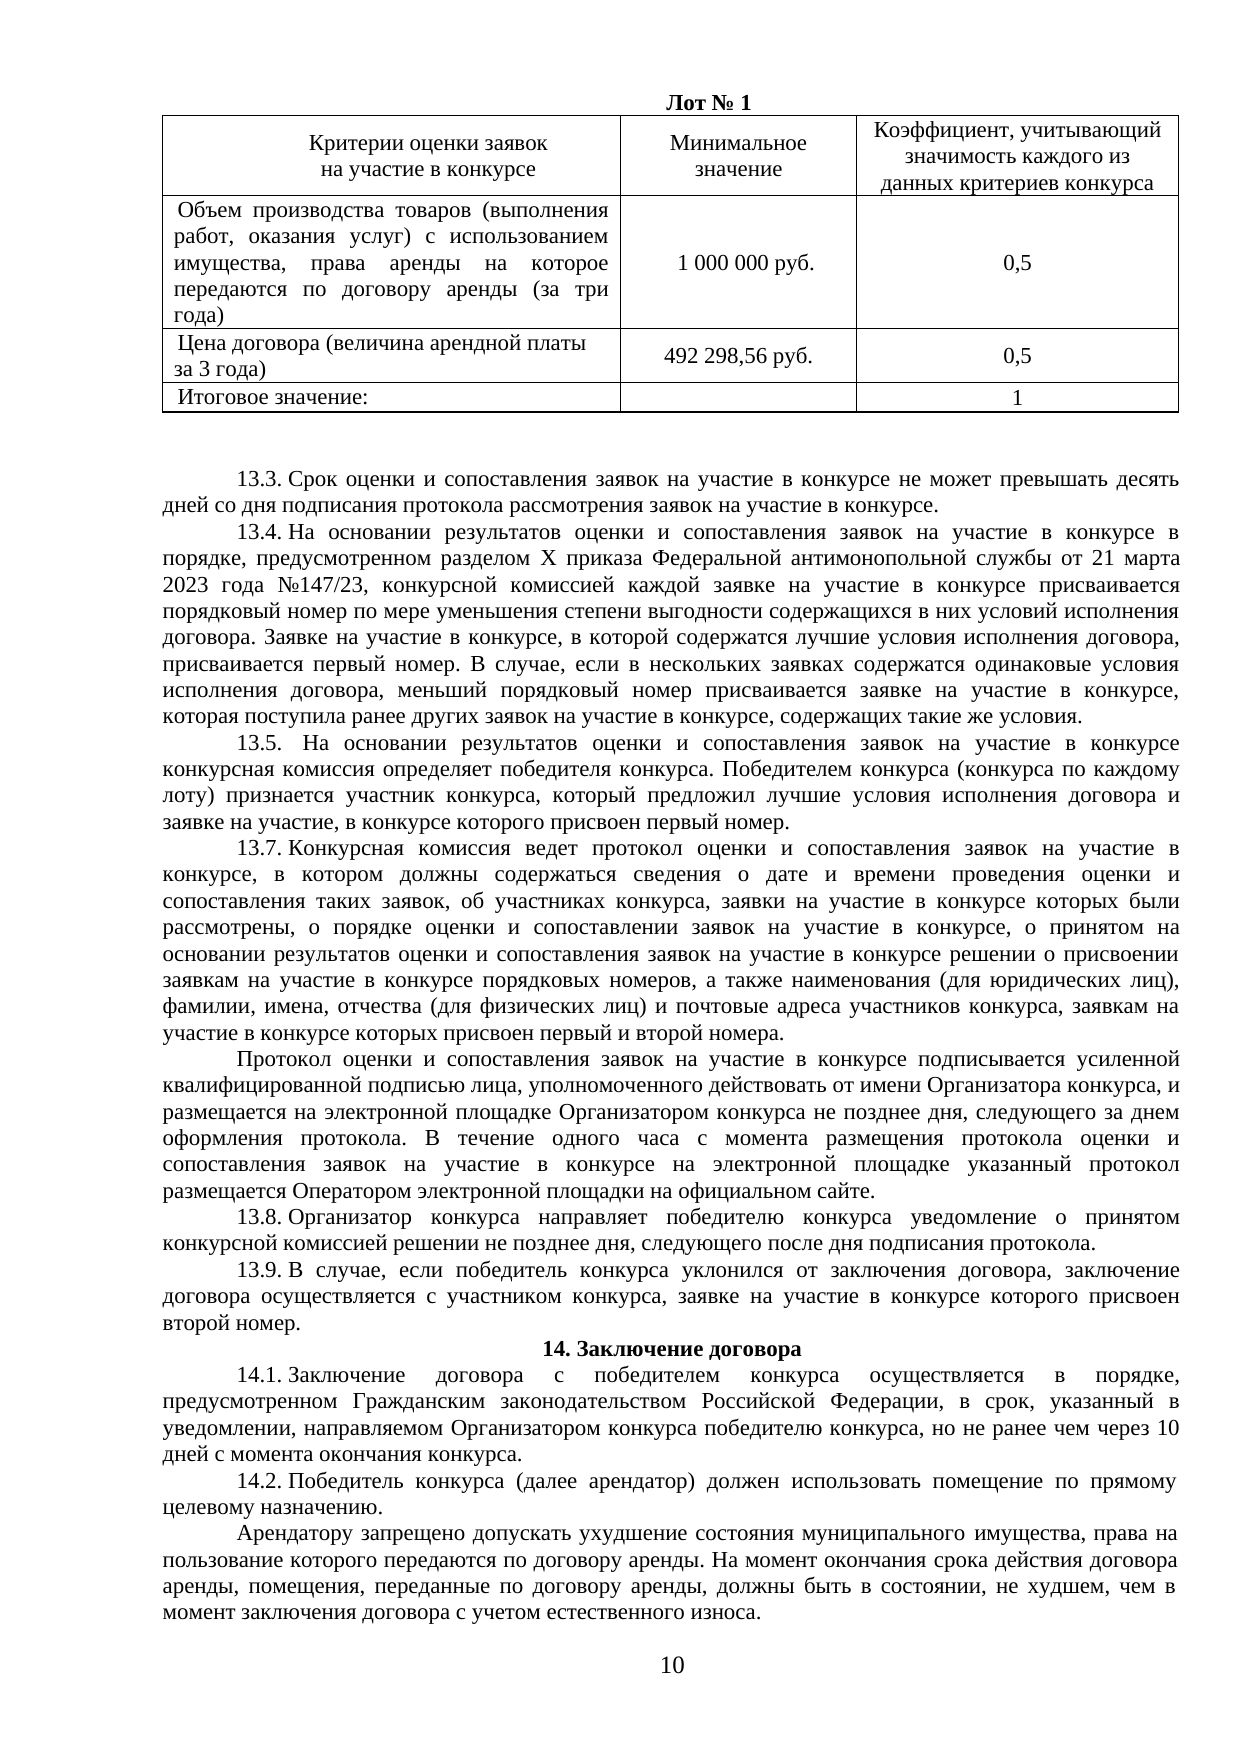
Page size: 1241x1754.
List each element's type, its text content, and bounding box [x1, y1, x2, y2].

text Арендатору запрещено допускать ухудшение состояния муниципального имущества, права на пользование которого передаются по договору аренды. На момент окончания срока действия договора аренды, помещения, переданные по договору аренды, должны быть в состоянии, не худшем, чем в момент заключения договора с учетом естественного износа. [162, 1519, 1178, 1625]
table_cell 492 298,56 руб. [621, 329, 856, 382]
text 13.8. Организатор конкурса направляет победителю конкурса уведомление о принятом конкурсной комиссией решении не позднее дня, следующего после дня подписания протокола. [162, 1203, 1181, 1256]
table_header Минимальное значение [621, 116, 856, 195]
text 13.4. На основании результатов оценки и сопоставления заявок на участие в конкурсе в порядке, предусмотренном разделом X приказа Федеральной антимонопольной службы от 21 марта 2023 года №147/23, конкурсной комиссией каждой заявке на участие в конкурсе присваивается порядковый номер по мере уменьшения степени выгодности содержащихся в них условий исполнения договора. Заявке на участие в конкурсе, в которой содержатся лучшие условия исполнения договора, присваивается первый номер. В случае, если в нескольких заявках содержатся одинаковые условия исполнения договора, меньший порядковый номер присваивается заявке на участие в конкурсе, которая поступила ранее других заявок на участие в конкурсе, содержащих такие же условия. [162, 518, 1181, 729]
table_cell Итоговое значение: [163, 383, 620, 411]
text 13.7. Конкурсная комиссия ведет протокол оценки и сопоставления заявок на участие в конкурсе, в котором должны содержаться сведения о дате и времени проведения оценки и сопоставления таких заявок, об участниках конкурса, заявки на участие в конкурсе которых были рассмотрены, о порядке оценки и сопоставлении заявок на участие в конкурсе, о принятом на основании результатов оценки и сопоставления заявок на участие в конкурсе решении о присвоении заявкам на участие в конкурсе порядковых номеров, а также наименования (для юридических лиц), фамилии, имена, отчества (для физических лиц) и почтовые адреса участников конкурса, заявкам на участие в конкурсе которых присвоен первый и второй номера. [162, 834, 1181, 1045]
table_cell 1 000 000 руб. [621, 196, 856, 328]
table_cell 1 [857, 383, 1178, 411]
table_header Критерии оценки заявок на участие в конкурсе [163, 116, 620, 195]
table_cell 0,5 [857, 329, 1178, 382]
text 14.1. Заключение договора с победителем конкурса осуществляется в порядке, предусмотренном Гражданским законодательством Российской Федерации, в срок, указанный в уведомлении, направляемом Организатором конкурса победителю конкурса, но не ранее чем через 10 дней с момента окончания конкурса. [162, 1361, 1181, 1467]
text 13.9. В случае, если победитель конкурса уклонился от заключения договора, заключение договора осуществляется с участником конкурса, заявке на участие в конкурсе которого присвоен второй номер. [162, 1256, 1181, 1335]
list 13.3. Срок оценки и сопоставления заявок на участие в конкурсе не может превышать десять дней со дня подписания протокола рассмотрения заявок на участие в конкурсе. [162, 465, 1181, 518]
text Протокол оценки и сопоставления заявок на участие в конкурсе подписывается усиленной квалифицированной подписью лица, уполномоченного действовать от имени Организатора конкурса, и размещается на электронной площадке Организатором конкурса не позднее дня, следующего за днем оформления протокола. В течение одного часа с момента размещения протокола оценки и сопоставления заявок на участие в конкурсе на электронной площадке указанный протокол размещается Оператором электронной площадки на официальном сайте. [162, 1045, 1181, 1203]
text 14.2. Победитель конкурса (далее арендатор) должен использовать помещение по прямому целевому назначению. [162, 1467, 1178, 1519]
table_cell Объем производства товаров (выполнения работ, оказания услуг) с использованием имущества, права аренды на которое передаются по договору аренды (за три года) [163, 196, 620, 328]
table_cell [621, 383, 856, 411]
list Лот № 1 [162, 89, 1181, 115]
text 14. Заключение договора [162, 1335, 1181, 1361]
table_cell 0,5 [857, 196, 1178, 328]
table_header Коэффициент, учитывающий значимость каждого из данных критериев конкурса [857, 116, 1178, 195]
table_cell Цена договора (величина арендной платы за 3 года) [163, 329, 620, 382]
text 13.5. На основании результатов оценки и сопоставления заявок на участие в конкурсе конкурсная комиссия определяет победителя конкурса. Победителем конкурса (конкурса по каждому лоту) признается участник конкурса, который предложил лучшие условия исполнения договора и заявке на участие, в конкурсе которого присвоен первый номер. [162, 729, 1181, 834]
